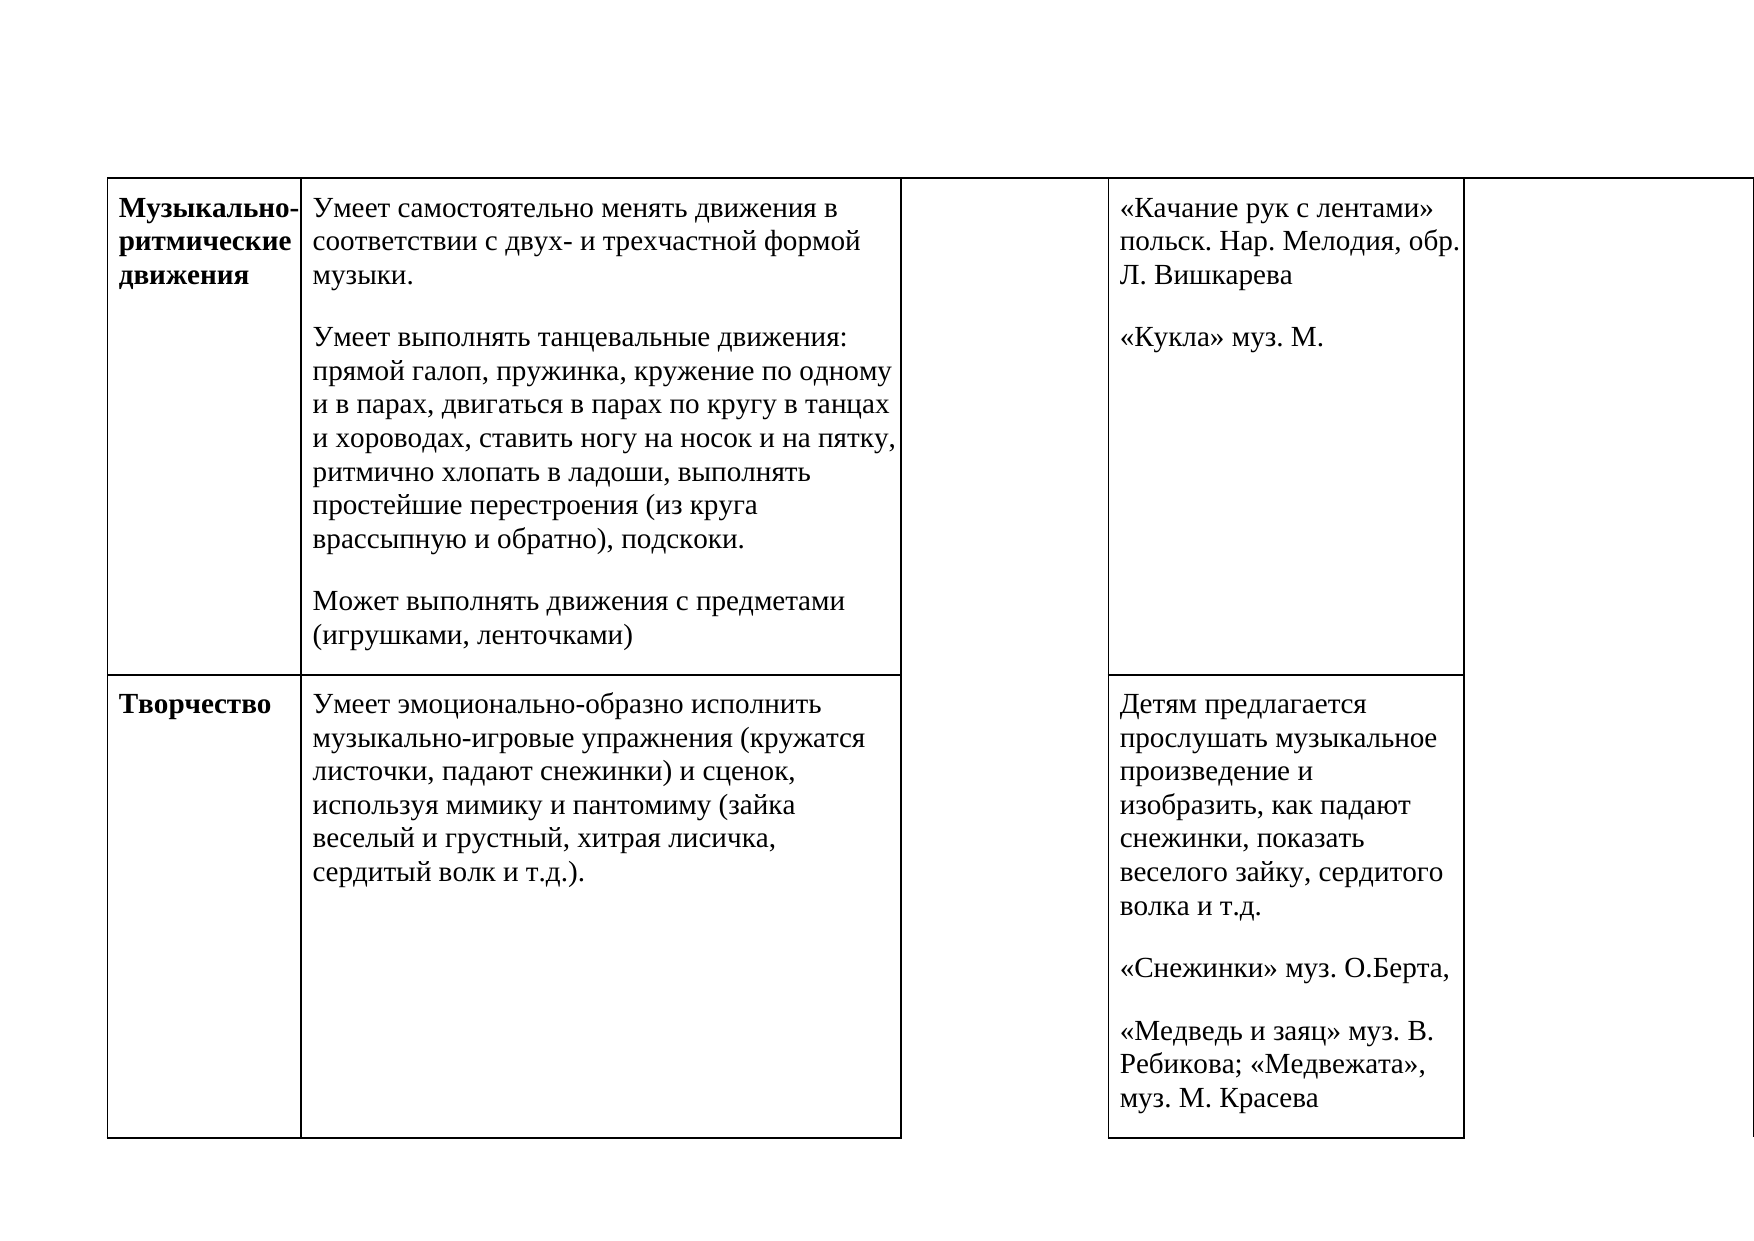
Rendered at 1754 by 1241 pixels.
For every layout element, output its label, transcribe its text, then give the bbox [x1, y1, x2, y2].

table_cell Творчество [108, 676, 300, 1137]
table_cell Детям предлагается прослушать музыкальное произведение и изобразить, как падают снежинки, показать веселого зайку, сердитого волка и т.д. «Снежинки» муз. О.Берта, «Медведь и заяц» муз. В. Ребикова; «Медвежата», муз. М. Красева [1109, 676, 1463, 1137]
table_cell Умеет самостоятельно менять движения в соответствии с двух- и трехчастной формой музыки. Умеет выполнять танцевальные движения: прямой галоп, пружинка, кружение по одному и в парах, двигаться в парах по кругу в танцах и хороводах, ставить ногу на носок и на пятку, ритмично хлопать в ладоши, выполнять простейшие перестроения (из круга врассыпную и обратно), подскоки. Может выполнять движения с предметами (игрушками, ленточками) [302, 179, 900, 674]
table_cell «Качание рук с лентами» польск. Нар. Мелодия, обр. Л. Вишкарева «Кукла» муз. М. [1109, 179, 1463, 674]
table_cell Умеет эмоционально-образно исполнить музыкально-игровые упражнения (кружатся листочки, падают снежинки) и сценок, используя мимику и пантомиму (зайка веселый и грустный, хитрая лисичка, сердитый волк и т.д.). [302, 676, 900, 1137]
table_cell Музыкально-ритмические движения [108, 179, 300, 674]
